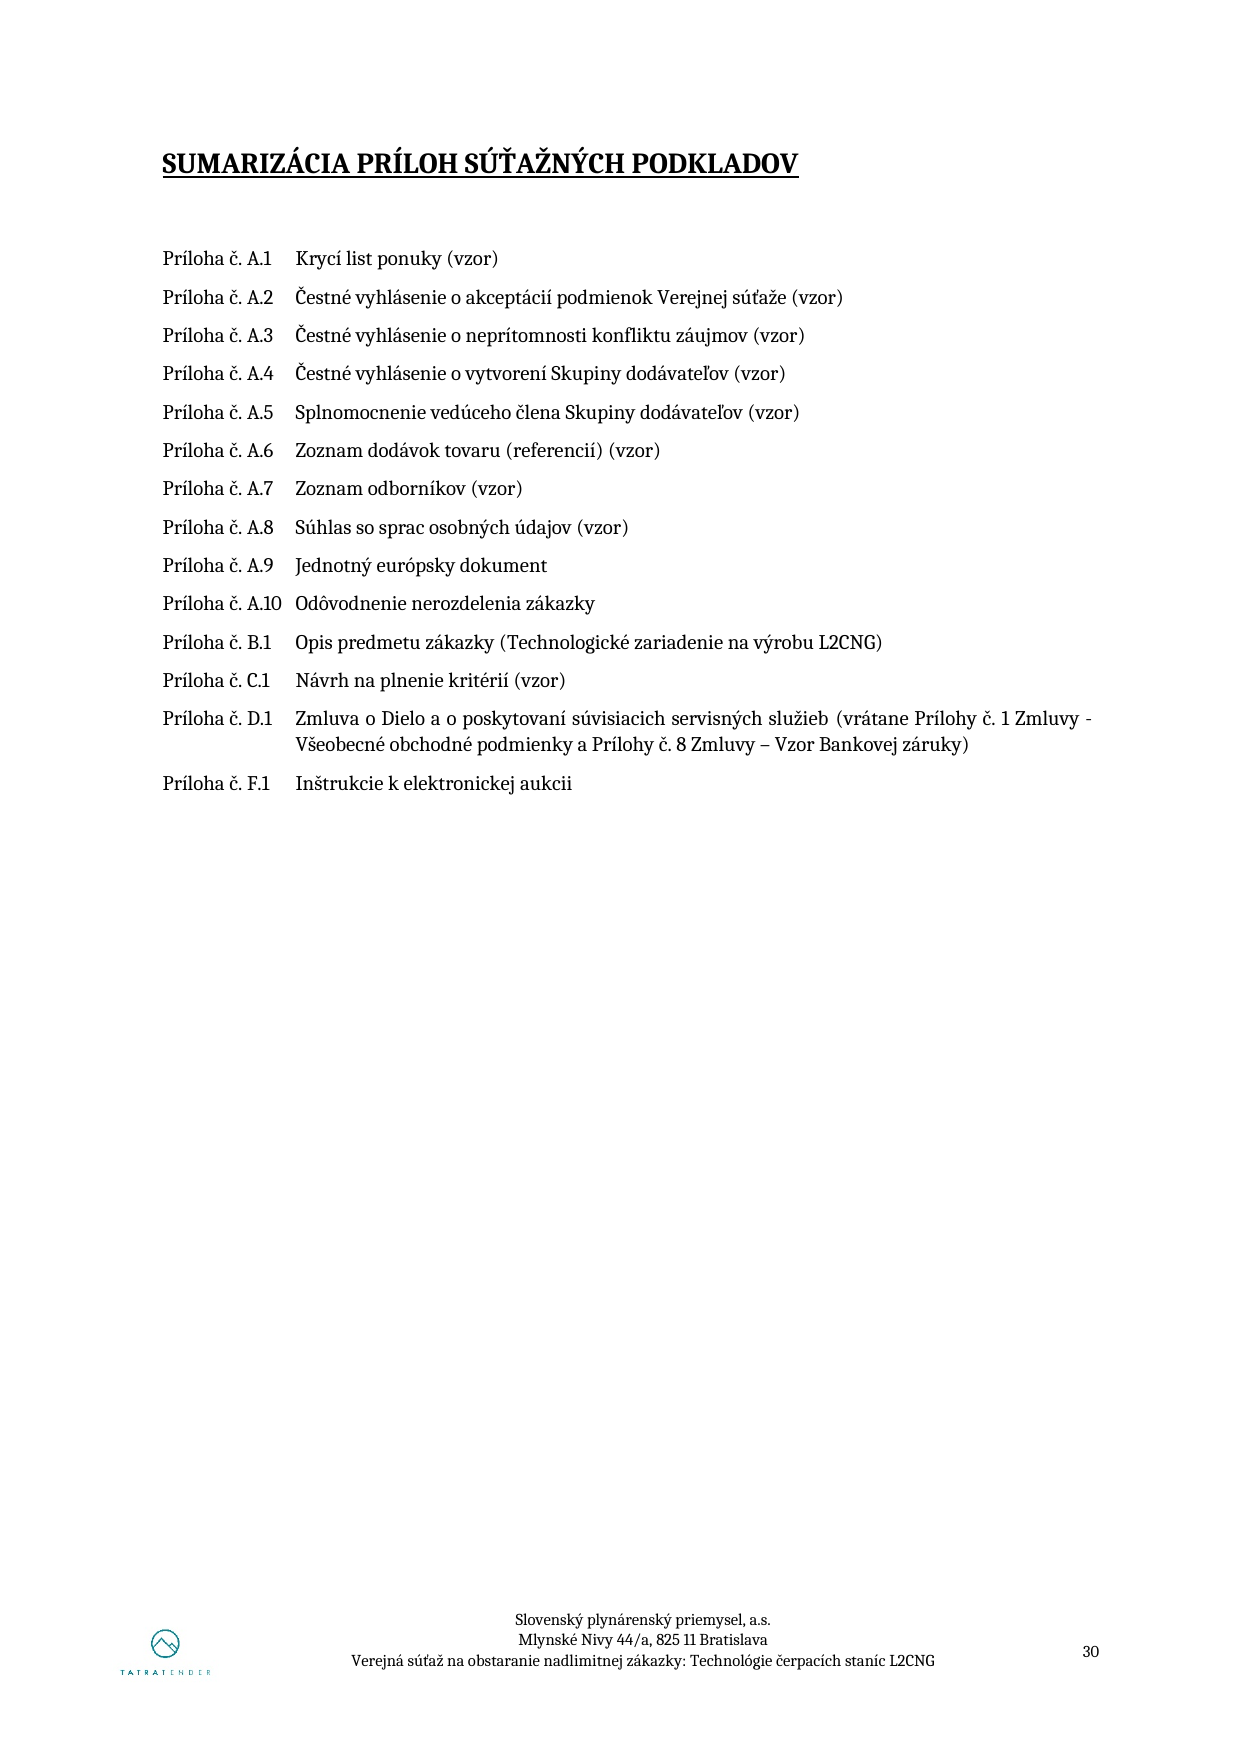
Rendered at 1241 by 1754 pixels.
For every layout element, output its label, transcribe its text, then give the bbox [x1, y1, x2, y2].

text Príloha č. A.3 Čestné vyhlásenie o neprítomnosti konfliktu záujmov (vzor) [162, 324, 1093, 348]
subtitle SUMARIZÁCIA PRÍLOH SÚŤAŽNÝCH PODKLADOV [162, 148, 1093, 181]
text Príloha č. C.1 Návrh na plnenie kritérií (vzor) [162, 669, 1093, 693]
text Príloha č. A.5 Splnomocnenie vedúceho člena Skupiny dodávateľov (vzor) [162, 400, 1093, 424]
text Príloha č. A.6 Zoznam dodávok tovaru (referencií) (vzor) [162, 439, 1093, 463]
text Príloha č. B.1 Opis predmetu zákazky (Technologické zariadenie na výrobu L2CNG) [162, 630, 1093, 654]
text Príloha č. A.8 Súhlas so sprac osobných údajov (vzor) [162, 515, 1093, 539]
text Príloha č. D.1 Zmluva o Dielo a o poskytovaní súvisiacich servisných služieb (vrátane Prílohy č. 1 Zmluvy - Všeobecné obchodné podmienky a Prílohy č. 8 Zmluvy – Vzor Bankovej záruky) [162, 707, 1093, 757]
text Príloha č. A.9 Jednotný európsky dokument [162, 554, 1093, 578]
text Príloha č. F.1 Inštrukcie k elektronickej aukcii [162, 771, 1093, 795]
picture [99, 1605, 231, 1699]
text Príloha č. A.1 Krycí list ponuky (vzor) [162, 247, 1093, 271]
text Príloha č. A.7 Zoznam odborníkov (vzor) [162, 477, 1093, 501]
text Príloha č. A.10 Odôvodnenie nerozdelenia zákazky [162, 592, 1093, 616]
text Príloha č. A.4 Čestné vyhlásenie o vytvorení Skupiny dodávateľov (vzor) [162, 362, 1093, 386]
text Príloha č. A.2 Čestné vyhlásenie o akceptácií podmienok Verejnej súťaže (vzor) [162, 285, 1093, 309]
